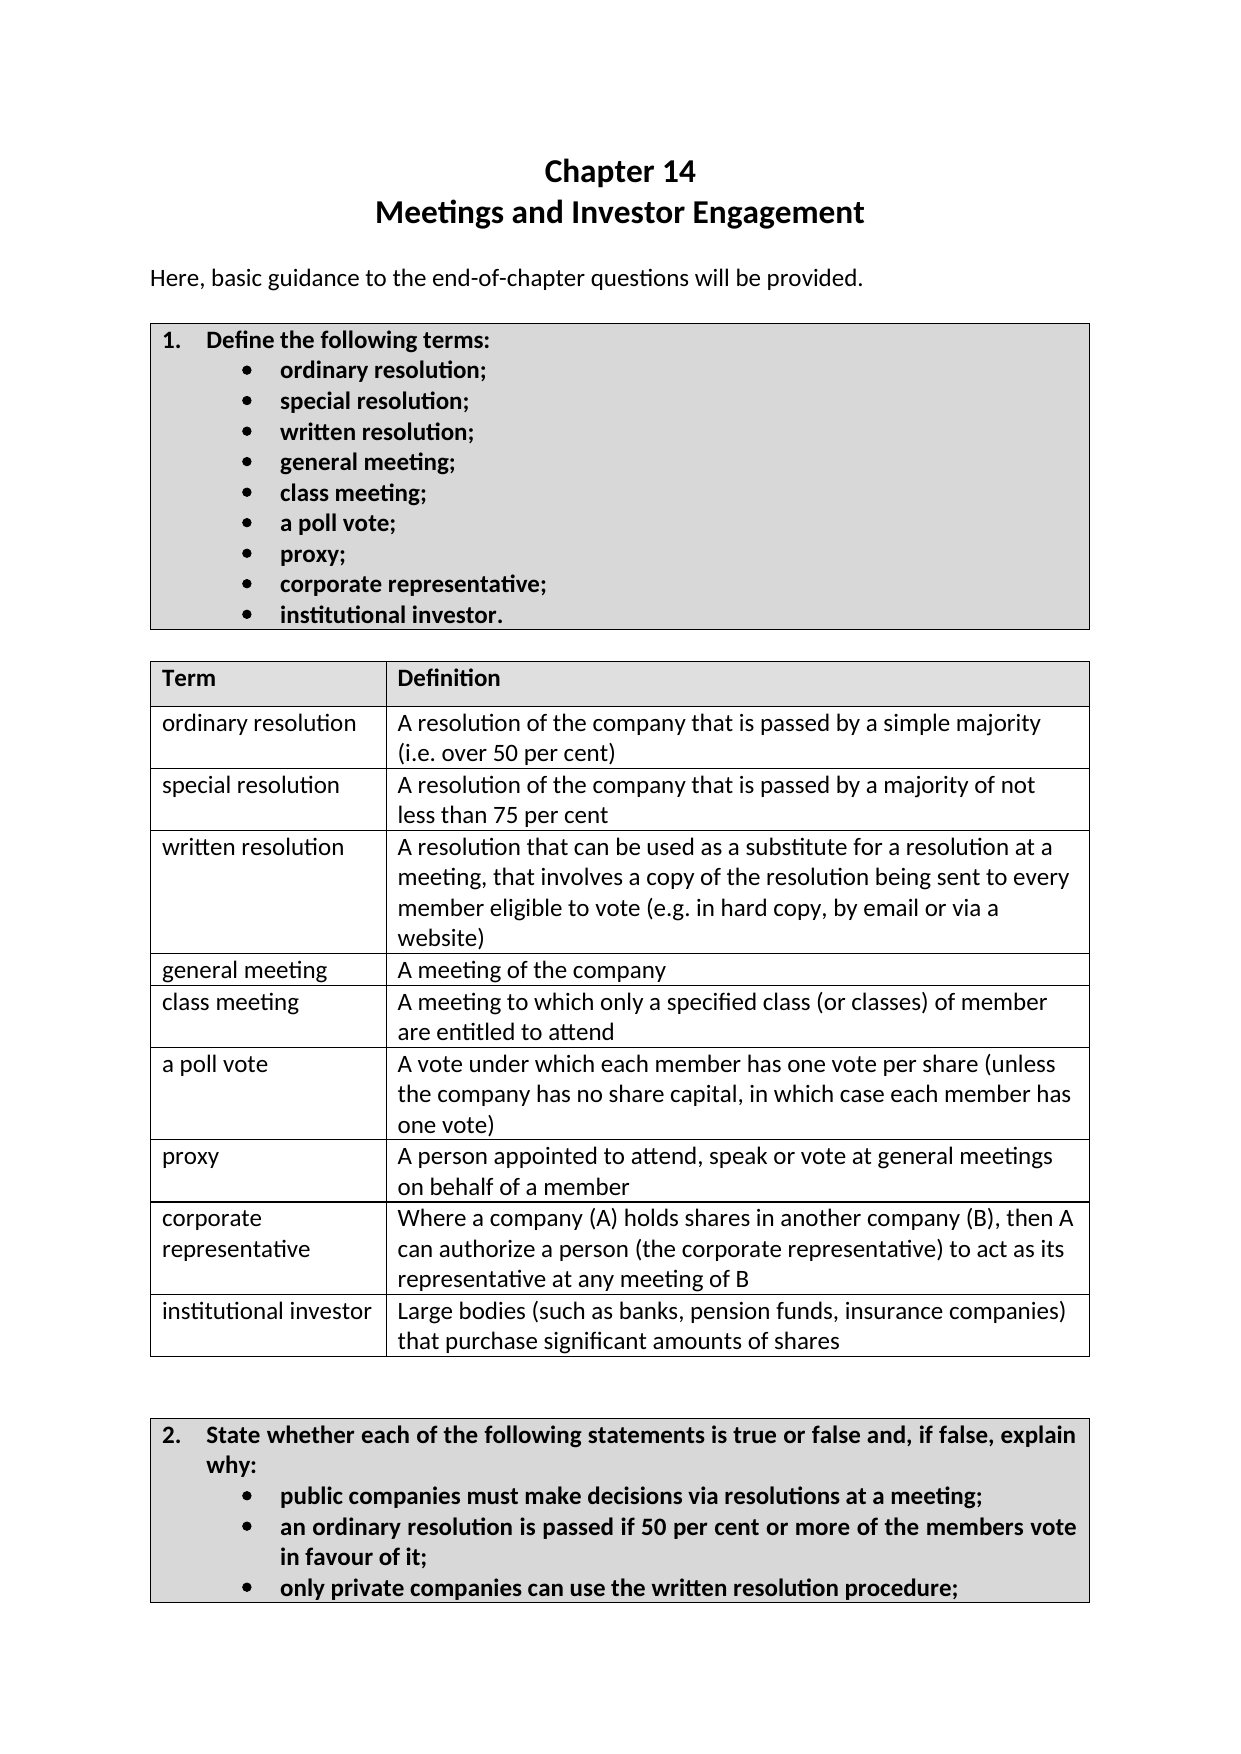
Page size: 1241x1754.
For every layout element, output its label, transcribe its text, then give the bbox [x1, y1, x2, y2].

text Here, basic guidance to the end-of-chapter questions will be provided. [150, 262, 1090, 292]
table_cell A meeting to which only a specified class (or classes) of member are entitled to attend [387, 986, 1089, 1047]
table_header Define the following terms: ordinary resolution; special resolution; written resolution; general meeting; class meeting; a poll vote; proxy; corporate representative; institutional investor. [151, 324, 1089, 629]
table_cell A resolution of the company that is passed by a majority of not less than 75 per cent [387, 769, 1089, 830]
table_cell corporate representative [151, 1203, 386, 1294]
table_cell A vote under which each member has one vote per share (unless the company has no share capital, in which case each member has one vote) [387, 1048, 1089, 1139]
table_cell special resolution [151, 769, 386, 830]
table_header Definition [387, 662, 1089, 706]
table_cell institutional investor [151, 1295, 386, 1356]
table_cell Large bodies (such as banks, pension funds, insurance companies) that purchase significant amounts of shares [387, 1295, 1089, 1356]
table_cell A person appointed to attend, speak or vote at general meetings on behalf of a member [387, 1140, 1089, 1201]
table_cell ordinary resolution [151, 707, 386, 768]
table_cell general meeting [151, 954, 386, 984]
table_cell class meeting [151, 986, 386, 1047]
table_cell A resolution of the company that is passed by a simple majority (i.e. over 50 per cent) [387, 707, 1089, 768]
text Chapter 14 [150, 150, 1090, 191]
table_cell proxy [151, 1140, 386, 1201]
table_cell a poll vote [151, 1048, 386, 1139]
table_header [151, 1419, 1089, 1602]
table_cell A resolution that can be used as a substitute for a resolution at a meeting, that involves a copy of the resolution being sent to every member eligible to vote (e.g. in hard copy, by email or via a website) [387, 831, 1089, 953]
table_header Term [151, 662, 386, 706]
text Meetings and Investor Engagement [150, 191, 1090, 231]
table_cell Where a company (A) holds shares in another company (B), then A can authorize a person (the corporate representative) to act as its representative at any meeting of B [387, 1203, 1089, 1294]
table_cell written resolution [151, 831, 386, 953]
table_cell A meeting of the company [387, 954, 1089, 984]
